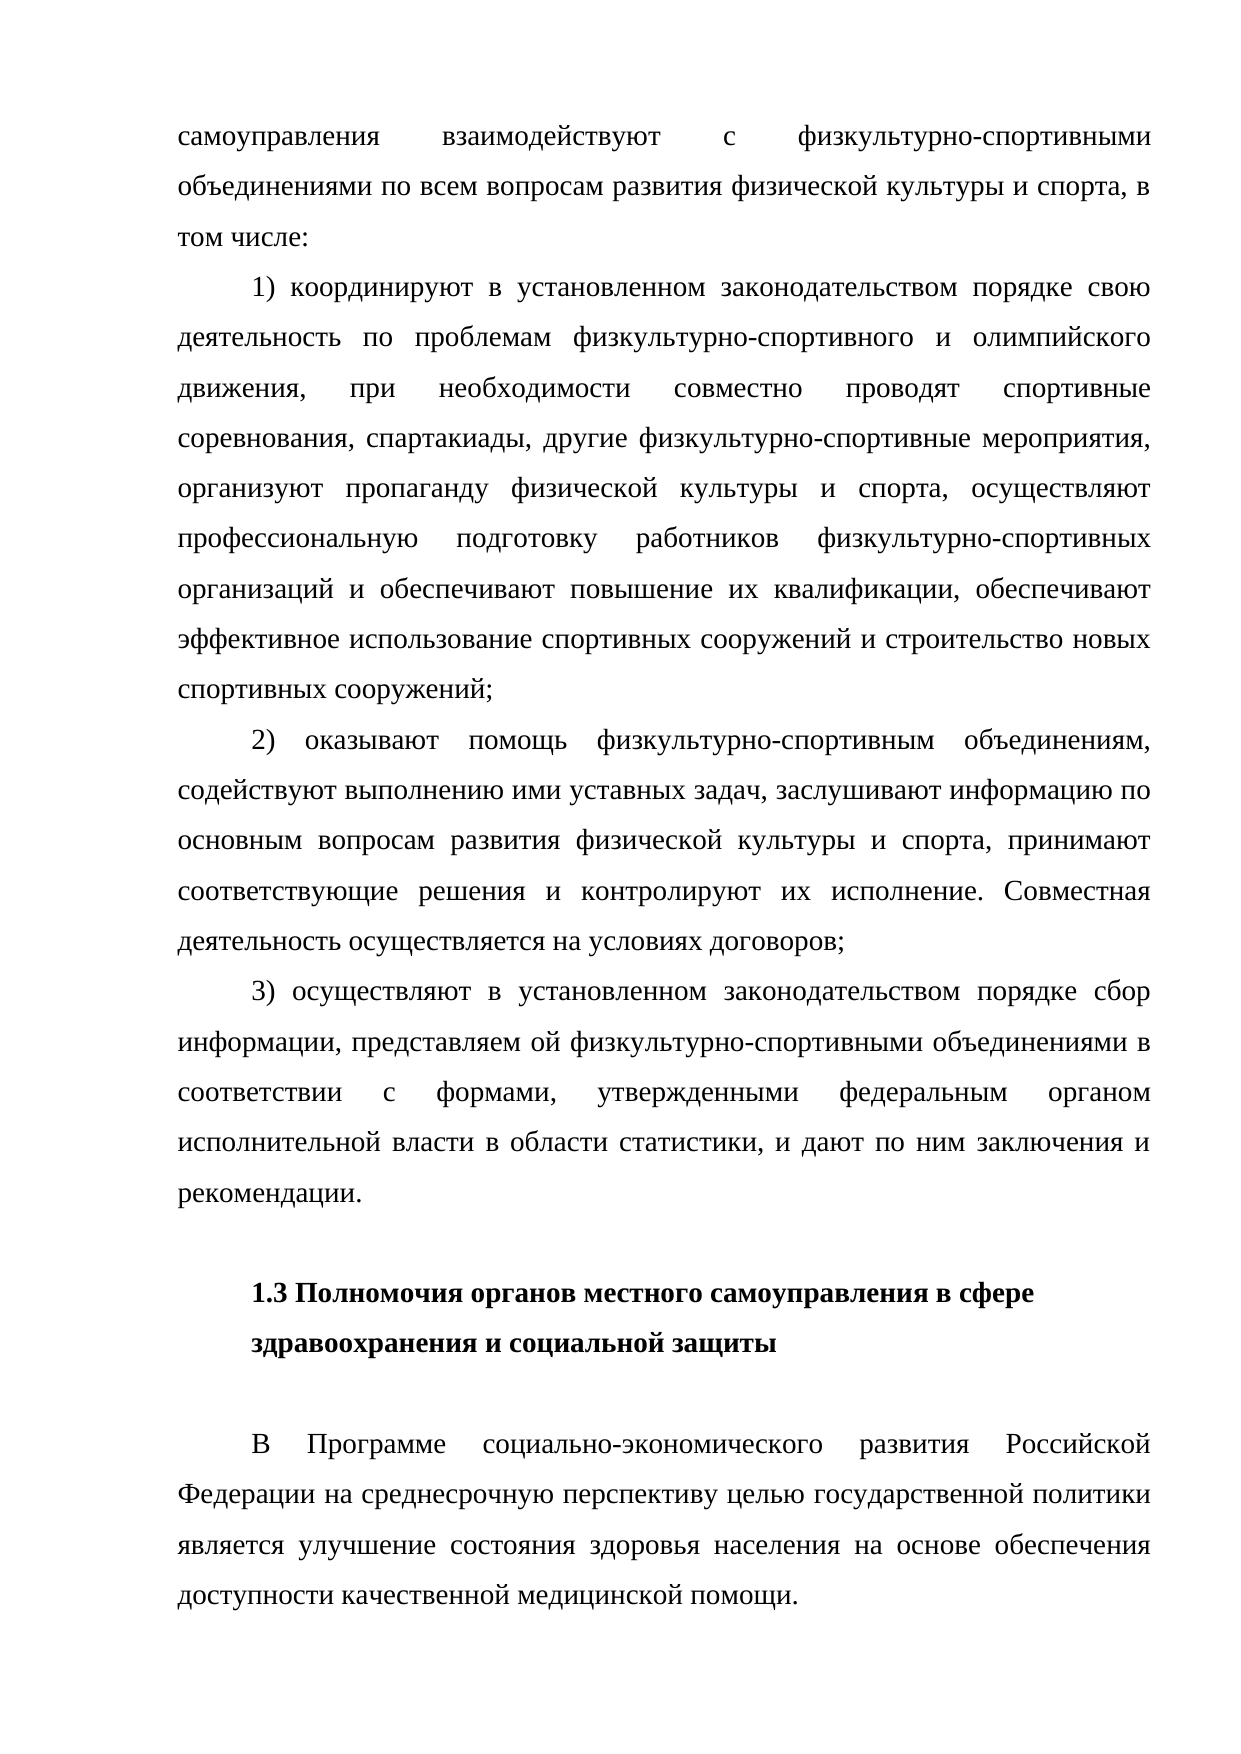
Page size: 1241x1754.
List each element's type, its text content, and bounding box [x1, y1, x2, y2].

text 2) оказывают помощь физкультурно-спортивным объединениям, содействуют выполнению ими уставных задач, заслушивают информацию по основным вопросам развития физической культуры и спорта, принимают соответствующие решения и контролируют их исполнение. Совместная деятельность осуществляется на условиях договоров; [177, 722, 1152, 957]
text 1) координируют в установленном законодательством порядке свою деятельность по проблемам физкультурно-спортивного и олимпийского движения, при необходимости совместно проводят спортивные соревнования, спартакиады, другие физкультурно-спортивные мероприятия, организуют пропаганду физической культуры и спорта, осуществляют профессиональную подготовку работников физкультурно-спортивных организаций и обеспечивают повышение их квалификации, обеспечивают эффективное использование спортивных сооружений и строительство новых спортивных сооружений; [177, 269, 1152, 705]
text В Программе социально-экономического развития Российской Федерации на среднесрочную перспективу целью государственной политики является улучшение состояния здоровья населения на основе обеспечения доступности качественной медицинской помощи. [177, 1426, 1152, 1611]
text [177, 118, 1152, 252]
text 3) осуществляют в установленном законодательством порядке сбор информации, представляем ой физкультурно-спортивными объединениями в соответствии с формами, утвержденными федеральным органом исполнительной власти в области статистики, и дают по ним заключения и рекомендации. [177, 973, 1152, 1208]
text 1.3 Полномочия органов местного самоуправления в сфере здравоохранения и социальной защиты [251, 1275, 1152, 1359]
